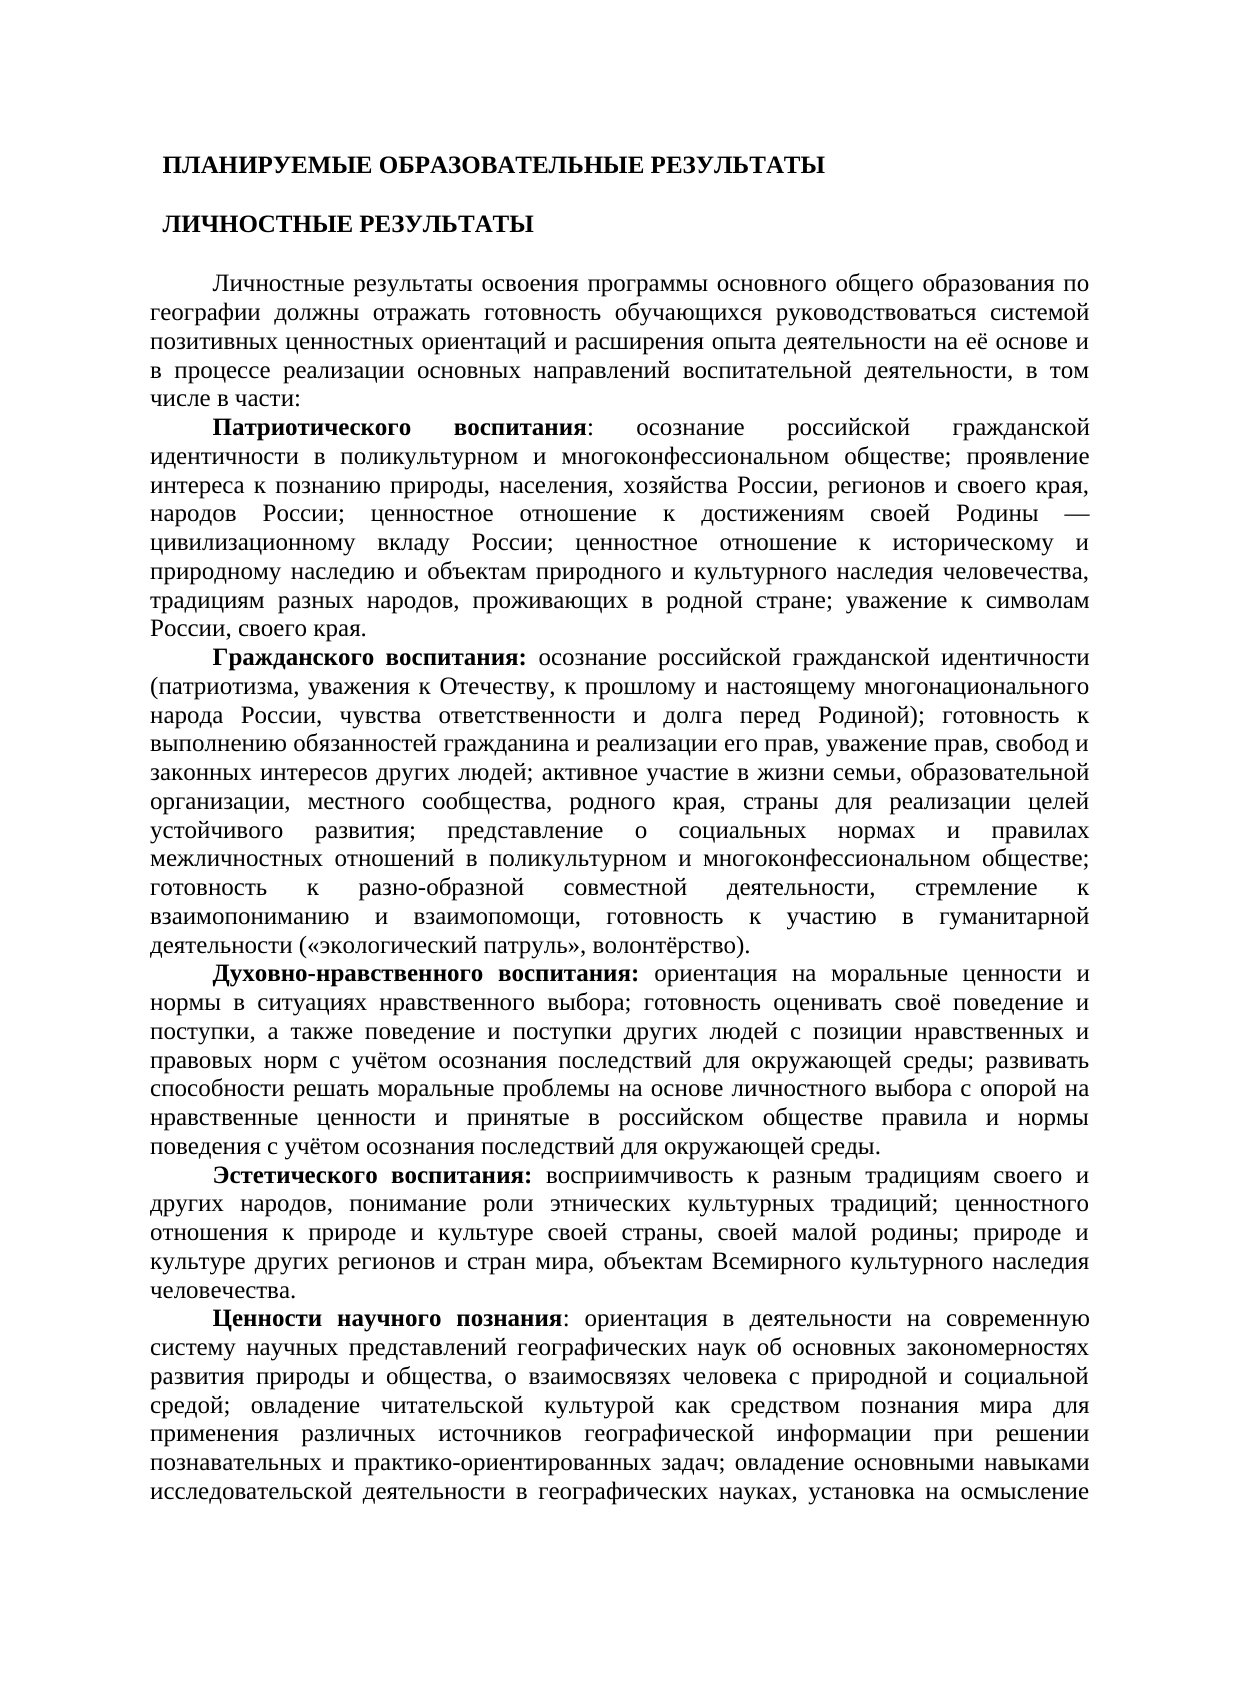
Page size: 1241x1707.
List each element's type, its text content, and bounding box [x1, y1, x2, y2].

text Патриотического воспитания: осознание российской гражданской идентичности в поликультурном и многоконфессиональном обществе; проявление интереса к познанию природы, населения, хозяйства России, регионов и своего края, народов России; ценностное отношение к достижениям своей Родины — цивилизационному вкладу России; ценностное отношение к историческому и природному наследию и объектам природного и культурного наследия человечества, традициям разных народов, проживающих в родной стране; уважение к символам России, своего края. [150, 412, 1090, 642]
text Личностные результаты освоения программы основного общего образования по географии должны отражать готовность обучающихся руководствоваться системой позитивных ценностных ориентаций и расширения опыта деятельности на её основе и в процессе реализации основных направлений воспитательной деятельности, в том числе в части: [150, 268, 1090, 412]
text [150, 1303, 1090, 1505]
text ЛИЧНОСТНЫЕ РЕЗУЛЬТАТЫ [162, 209, 1090, 238]
text Духовно-нравственного воспитания: ориентация на моральные ценности и нормы в ситуациях нравственного выбора; готовность оценивать своё поведение и поступки, а также поведение и поступки других людей с позиции нравственных и правовых норм с учётом осознания последствий для окружающей среды; развивать способности решать моральные проблемы на основе личностного выбора с опорой на нравственные ценности и принятые в российском обществе правила и нормы поведения с учётом осознания последствий для окружающей среды. [150, 958, 1090, 1160]
text ПЛАНИРУЕМЫЕ ОБРАЗОВАТЕЛЬНЫЕ РЕЗУЛЬТАТЫ [162, 150, 1090, 179]
text Эстетического воспитания: восприимчивость к разным традициям своего и других народов, понимание роли этнических культурных традиций; ценностного отношения к природе и культуре своей страны, своей малой родины; природе и культуре других регионов и стран мира, объектам Всемирного культурного наследия человечества. [150, 1160, 1090, 1303]
text Гражданского воспитания: осознание российской гражданской идентичности (патриотизма, уважения к Отечеству, к прошлому и настоящему многонационального народа России, чувства ответственности и долга перед Родиной); готовность к выполнению обязанностей гражданина и реализации его прав, уважение прав, свобод и законных интересов других людей; активное участие в жизни семьи, образовательной организации, местного сообщества, родного края, страны для реализации целей устойчивого развития; представление о социальных нормах и правилах межличностных отношений в поликультурном и многоконфессиональном обществе; готовность к разно-образной совместной деятельности, стремление к взаимопониманию и взаимопомощи, готовность к участию в гуманитарной деятельности («экологический патруль», волонтёрство). [150, 642, 1090, 958]
